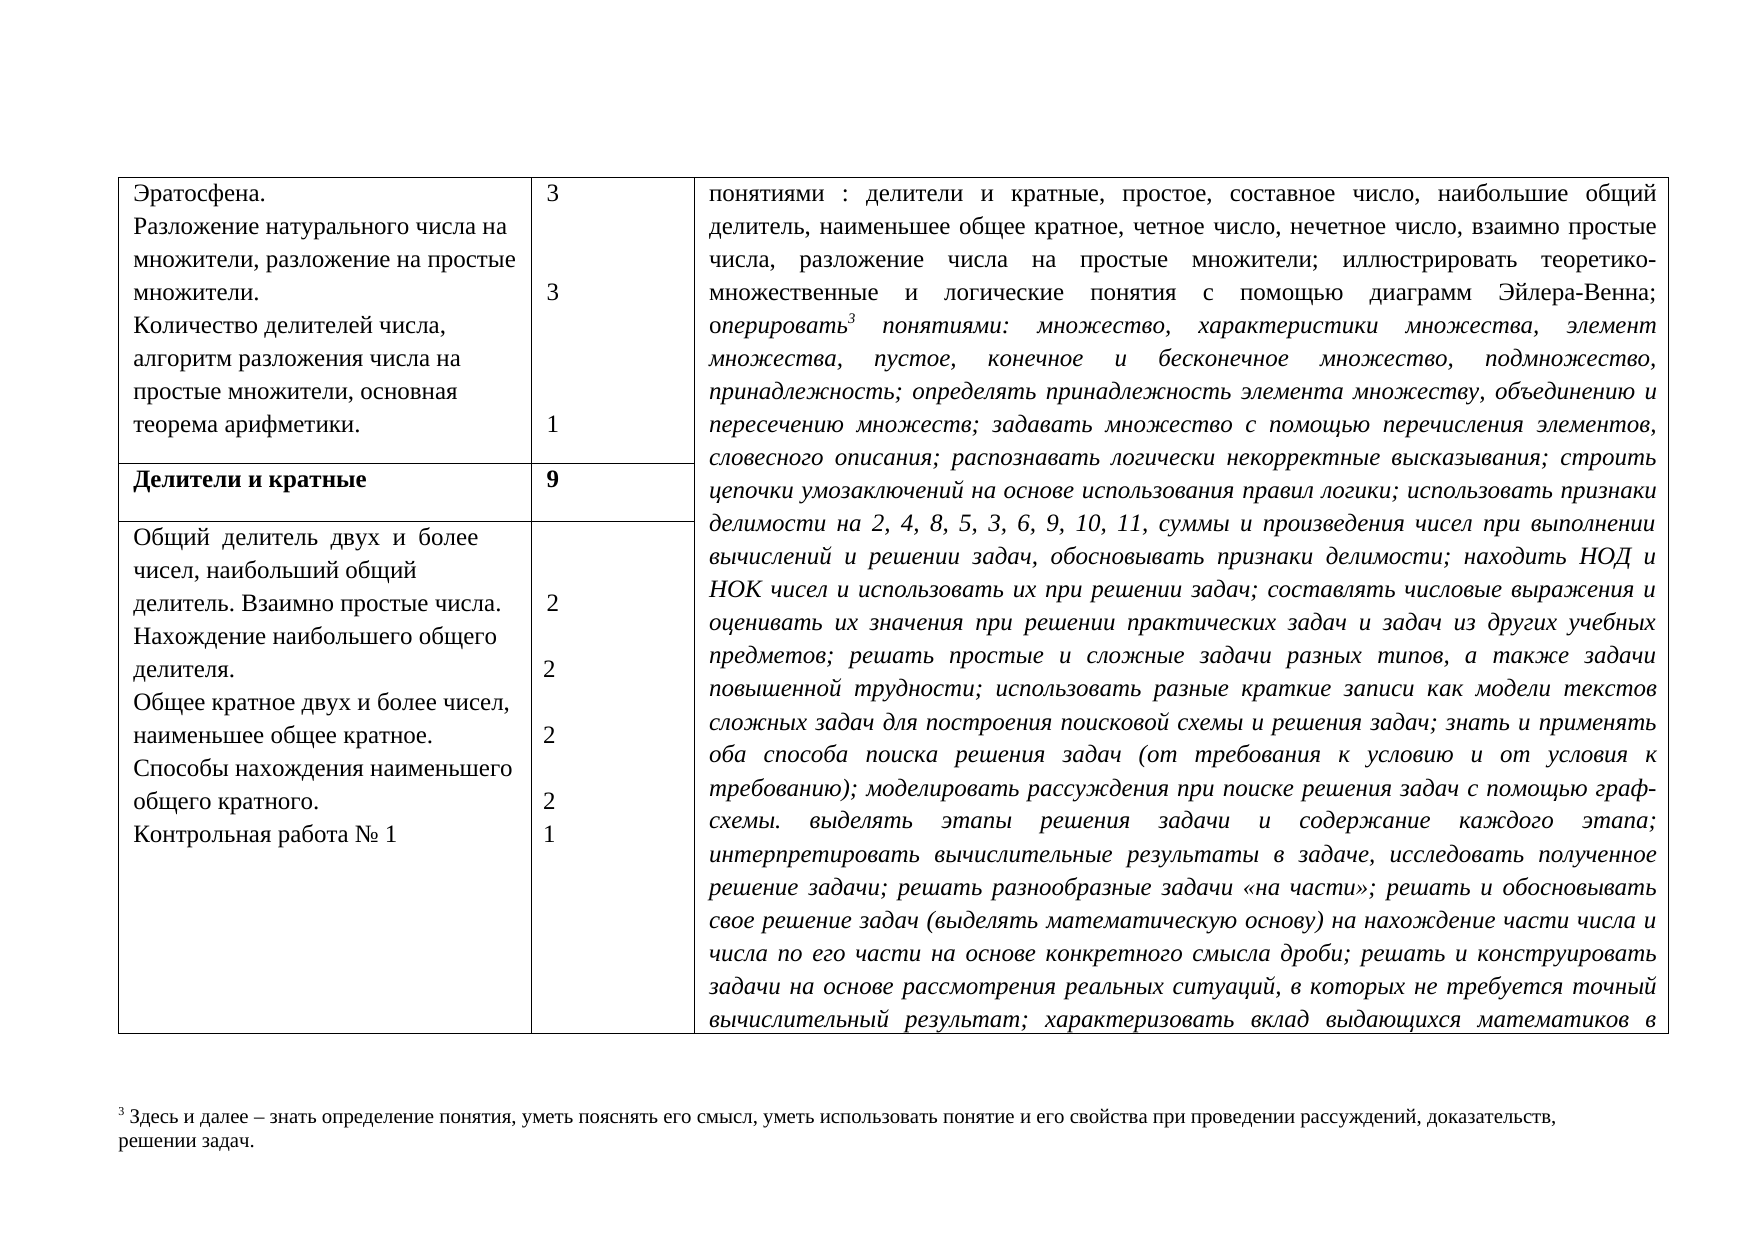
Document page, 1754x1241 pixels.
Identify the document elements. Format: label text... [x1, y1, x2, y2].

table_cell Делители и кратные [119, 464, 531, 521]
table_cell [119, 178, 531, 463]
table_cell 3 3 1 [532, 178, 694, 463]
table_cell 2 2 2 2 1 [532, 522, 694, 1032]
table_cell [119, 522, 531, 1032]
table_cell 9 [532, 464, 694, 521]
